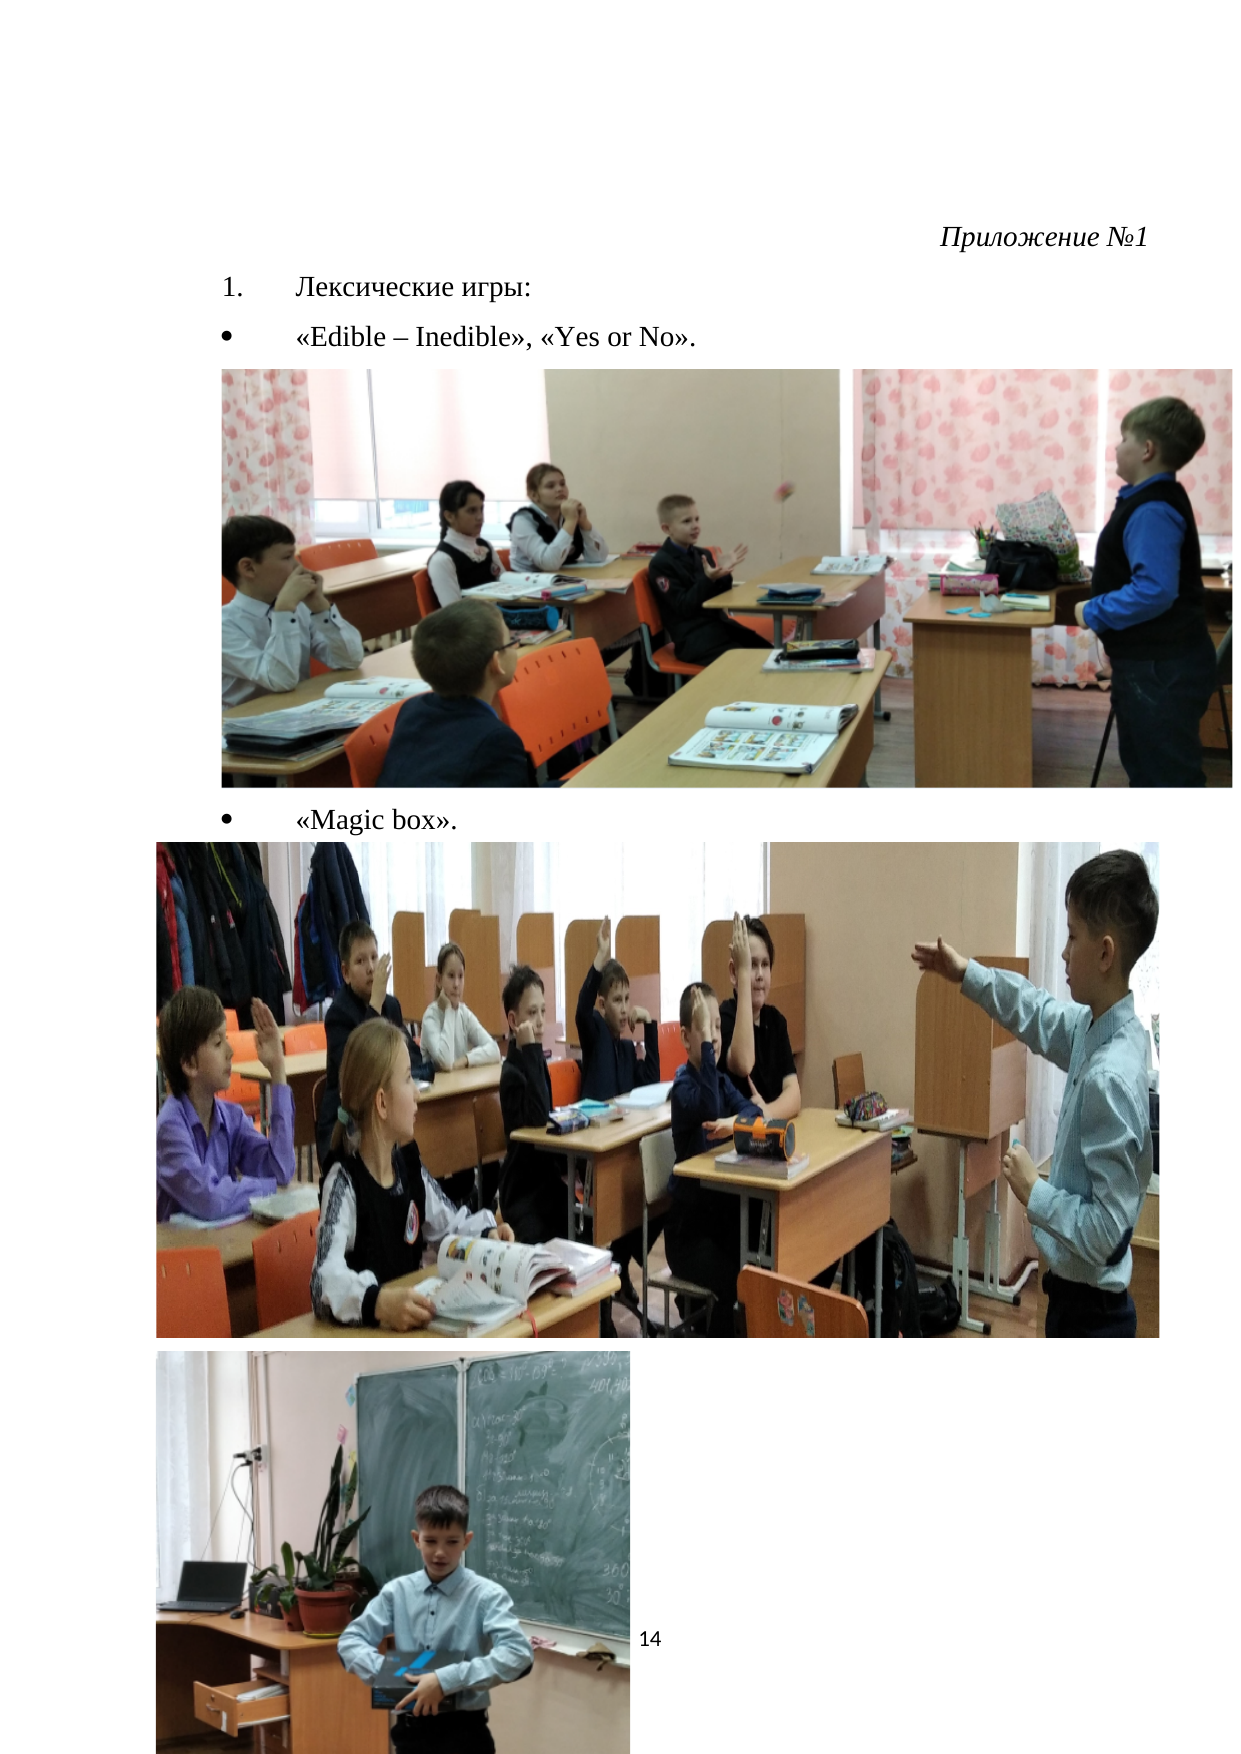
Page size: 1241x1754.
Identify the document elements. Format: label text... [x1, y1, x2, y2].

list «Magic box». [148, 802, 1152, 836]
list Лексические игры: [148, 269, 1152, 303]
picture [156, 842, 1160, 1338]
text Приложение №1 [148, 219, 1152, 252]
picture [155, 1351, 631, 1754]
picture [221, 369, 1233, 789]
list «Edible – Inedible», «Yes or No». [148, 319, 1152, 353]
